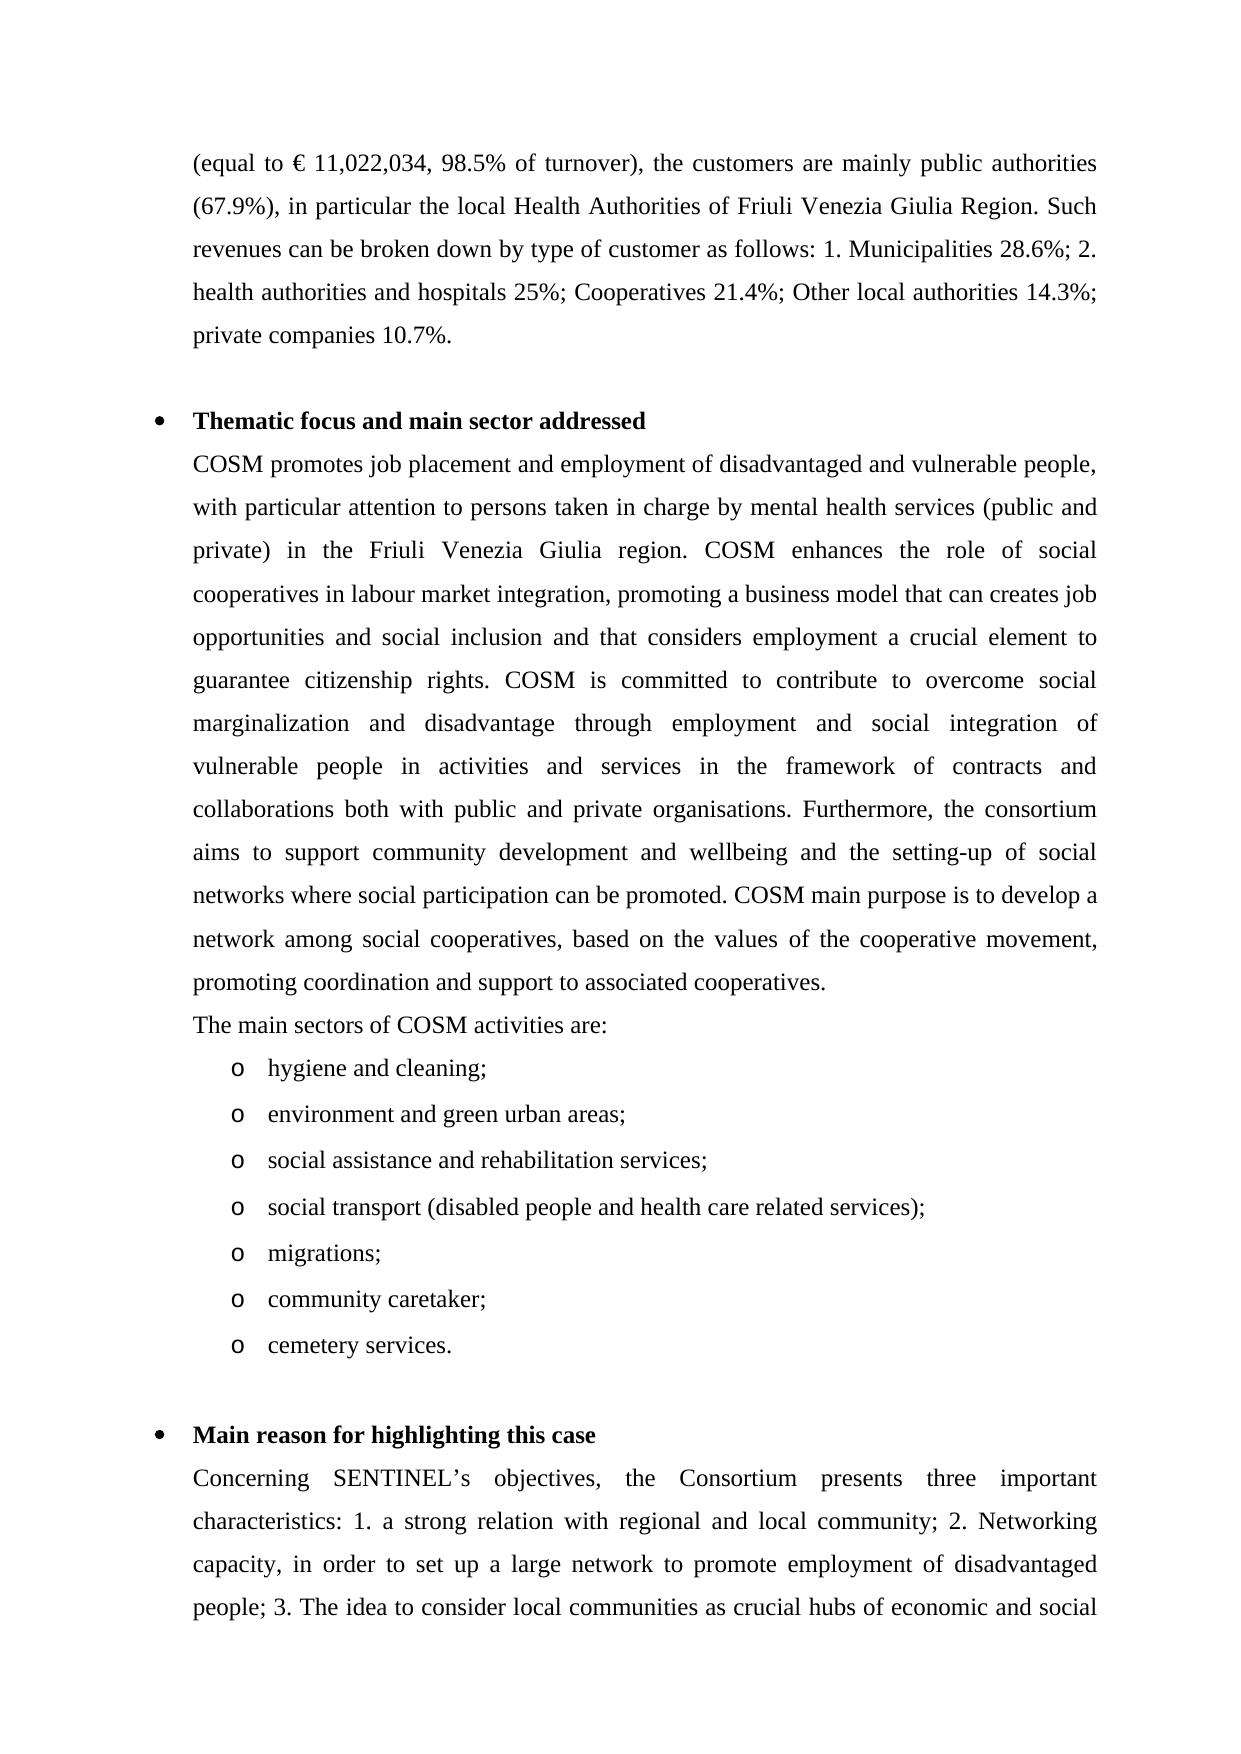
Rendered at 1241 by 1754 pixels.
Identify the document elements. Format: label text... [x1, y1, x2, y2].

table_cell Thematic focus and main sector addressed COSM promotes job placement and employment of disadvantaged and vulnerable people, with particular attention to persons taken in charge by mental health services (public and private) in the Friuli Venezia Giulia region. COSM enhances the role of social cooperatives in labour market integration, promoting a business model that can creates job opportunities and social inclusion and that considers employment a crucial element to guarantee citizenship rights. COSM is committed to contribute to overcome social marginalization and disadvantage through employment and social integration of vulnerable people in activities and services in the framework of contracts and collaborations both with public and private organisations. Furthermore, the consortium aims to support community development and wellbeing and the setting-up of social networks where social participation can be promoted. COSM main purpose is to develop a network among social cooperatives, based on the values ​​of the cooperative movement, promoting coordination and support to associated cooperatives. The main sectors of COSM activities are: hygiene and cleaning; environment and green urban areas; social assistance and rehabilitation services; social transport (disabled people and health care related services); migrations; community caretaker; cemetery services. [106, 406, 1109, 1420]
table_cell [106, 1420, 1109, 1621]
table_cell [106, 148, 1109, 406]
